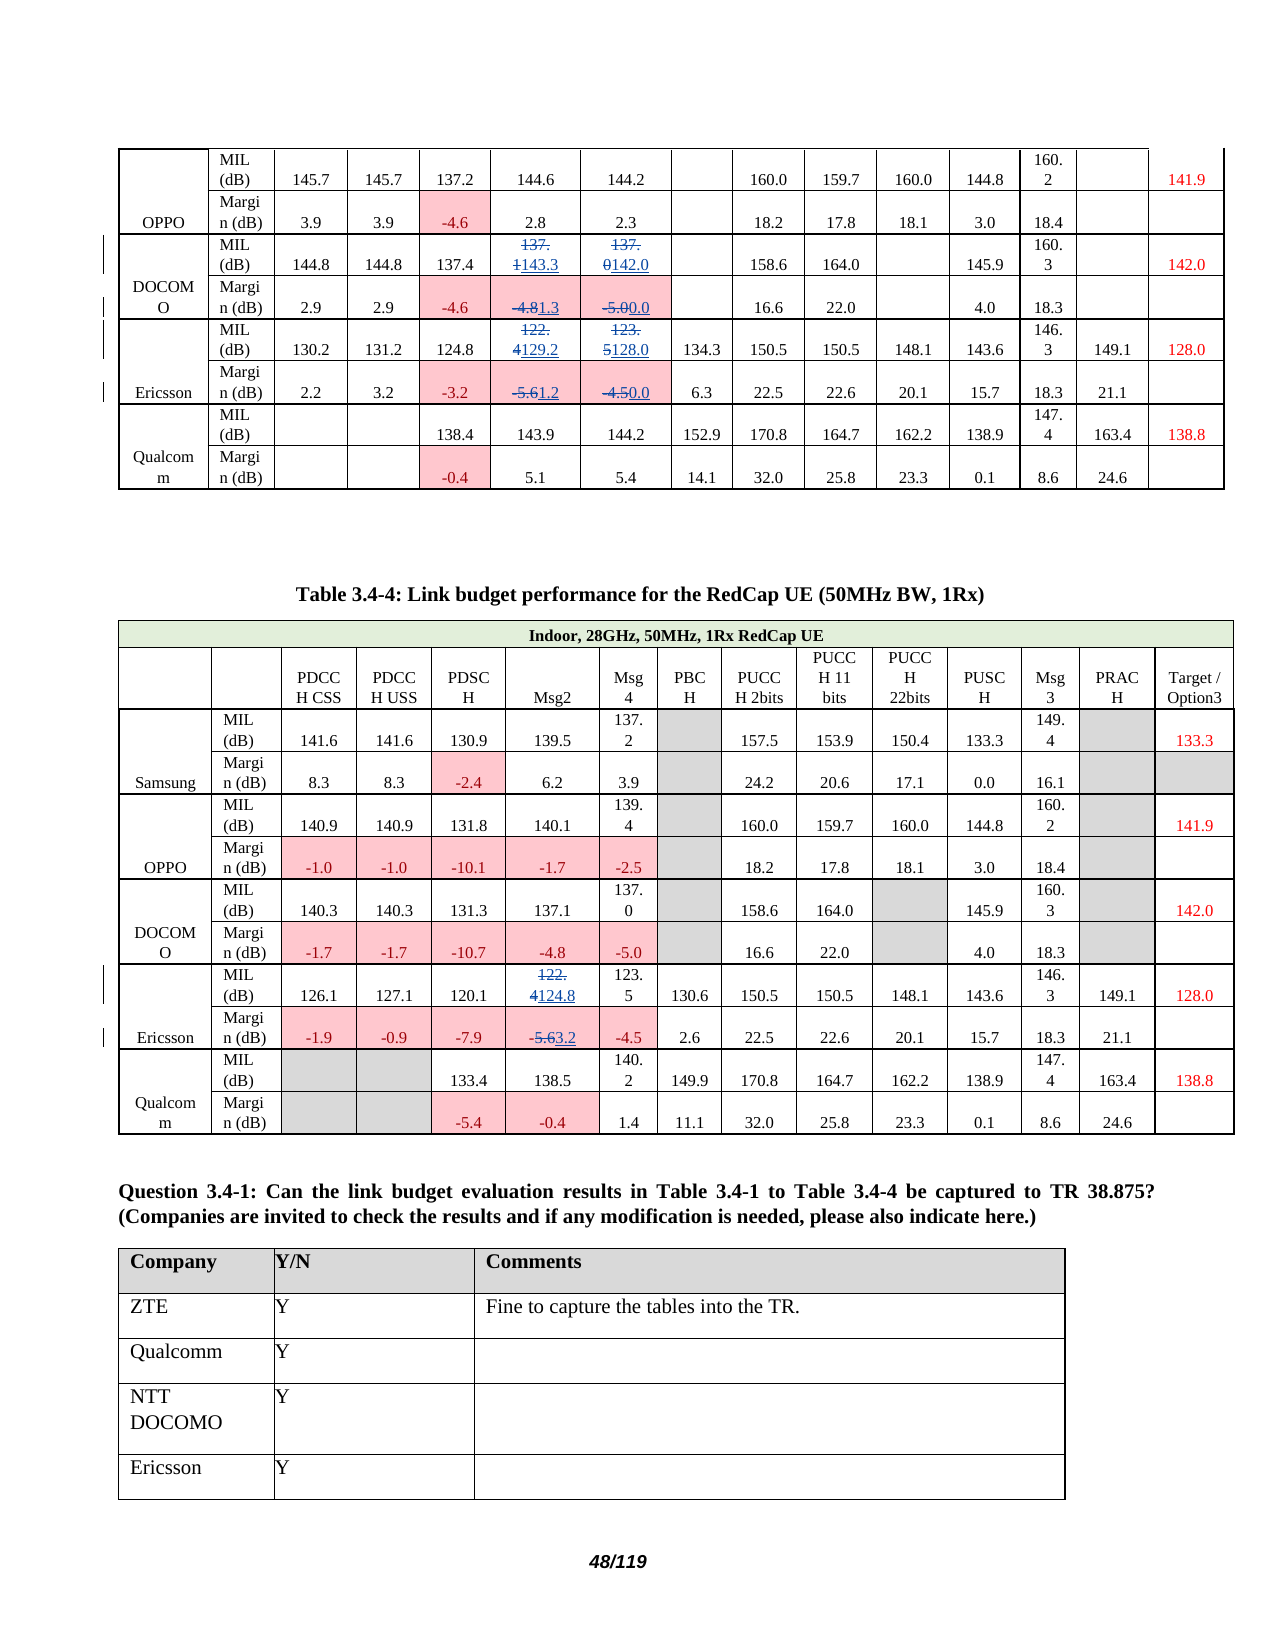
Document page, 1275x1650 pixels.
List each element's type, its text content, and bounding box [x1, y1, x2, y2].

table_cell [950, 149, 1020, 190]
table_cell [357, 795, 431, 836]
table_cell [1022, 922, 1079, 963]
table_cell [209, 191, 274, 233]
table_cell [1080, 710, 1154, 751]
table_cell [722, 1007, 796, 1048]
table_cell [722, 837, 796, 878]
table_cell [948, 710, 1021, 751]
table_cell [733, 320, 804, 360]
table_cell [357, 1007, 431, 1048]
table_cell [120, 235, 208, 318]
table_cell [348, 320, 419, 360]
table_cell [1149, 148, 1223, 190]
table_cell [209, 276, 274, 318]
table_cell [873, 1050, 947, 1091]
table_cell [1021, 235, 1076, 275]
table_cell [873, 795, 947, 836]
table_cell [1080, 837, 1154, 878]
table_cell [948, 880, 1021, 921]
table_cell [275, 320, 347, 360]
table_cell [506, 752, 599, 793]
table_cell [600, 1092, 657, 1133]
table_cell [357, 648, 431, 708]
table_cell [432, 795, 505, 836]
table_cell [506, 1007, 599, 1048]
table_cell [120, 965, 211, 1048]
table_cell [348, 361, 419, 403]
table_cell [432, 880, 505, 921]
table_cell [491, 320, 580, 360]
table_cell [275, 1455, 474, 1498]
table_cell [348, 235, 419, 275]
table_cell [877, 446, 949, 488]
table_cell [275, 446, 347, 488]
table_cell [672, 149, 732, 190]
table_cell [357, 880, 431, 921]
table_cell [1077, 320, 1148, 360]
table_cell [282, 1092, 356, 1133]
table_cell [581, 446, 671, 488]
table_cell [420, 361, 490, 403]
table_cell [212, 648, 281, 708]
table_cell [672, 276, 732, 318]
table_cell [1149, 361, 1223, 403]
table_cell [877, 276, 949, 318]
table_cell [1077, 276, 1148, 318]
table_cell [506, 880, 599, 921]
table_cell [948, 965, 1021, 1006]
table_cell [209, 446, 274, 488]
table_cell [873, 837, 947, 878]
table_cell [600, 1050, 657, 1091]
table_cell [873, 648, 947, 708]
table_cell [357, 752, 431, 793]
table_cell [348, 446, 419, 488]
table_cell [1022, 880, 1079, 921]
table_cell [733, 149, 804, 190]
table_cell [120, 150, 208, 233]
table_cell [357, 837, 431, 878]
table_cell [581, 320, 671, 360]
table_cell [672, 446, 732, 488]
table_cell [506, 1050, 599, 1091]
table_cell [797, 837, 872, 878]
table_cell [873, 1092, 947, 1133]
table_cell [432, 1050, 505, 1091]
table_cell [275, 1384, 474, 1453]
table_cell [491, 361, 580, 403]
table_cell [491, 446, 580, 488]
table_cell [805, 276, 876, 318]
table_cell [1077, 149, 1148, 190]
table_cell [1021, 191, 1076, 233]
text Table 3.4-4: Link budget performance for the RedCap UE (50MHz BW, 1Rx) [118, 582, 1157, 606]
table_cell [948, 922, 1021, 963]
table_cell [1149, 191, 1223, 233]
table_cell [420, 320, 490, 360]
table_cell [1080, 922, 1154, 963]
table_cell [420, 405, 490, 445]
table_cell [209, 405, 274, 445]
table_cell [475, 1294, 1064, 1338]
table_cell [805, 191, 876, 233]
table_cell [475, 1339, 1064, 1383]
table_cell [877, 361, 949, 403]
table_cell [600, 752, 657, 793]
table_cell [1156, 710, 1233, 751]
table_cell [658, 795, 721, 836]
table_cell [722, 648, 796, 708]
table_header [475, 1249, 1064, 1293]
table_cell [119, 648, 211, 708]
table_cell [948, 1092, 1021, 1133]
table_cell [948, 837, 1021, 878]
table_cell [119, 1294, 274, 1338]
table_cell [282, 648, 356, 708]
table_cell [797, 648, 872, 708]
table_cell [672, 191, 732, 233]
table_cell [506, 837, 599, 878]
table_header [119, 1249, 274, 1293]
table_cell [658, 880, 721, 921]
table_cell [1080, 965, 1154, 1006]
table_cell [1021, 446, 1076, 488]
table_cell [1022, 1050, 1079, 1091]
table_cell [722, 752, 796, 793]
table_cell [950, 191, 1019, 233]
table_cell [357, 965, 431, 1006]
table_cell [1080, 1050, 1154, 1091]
text Question 3.4-1: Can the link budget evaluation results in Table 3.4-1 to Table 3.4-4 be captured to TR 38.875? (Companies are invited to check the results and if any modification is needed, please also indicate here.) [118, 1179, 1157, 1228]
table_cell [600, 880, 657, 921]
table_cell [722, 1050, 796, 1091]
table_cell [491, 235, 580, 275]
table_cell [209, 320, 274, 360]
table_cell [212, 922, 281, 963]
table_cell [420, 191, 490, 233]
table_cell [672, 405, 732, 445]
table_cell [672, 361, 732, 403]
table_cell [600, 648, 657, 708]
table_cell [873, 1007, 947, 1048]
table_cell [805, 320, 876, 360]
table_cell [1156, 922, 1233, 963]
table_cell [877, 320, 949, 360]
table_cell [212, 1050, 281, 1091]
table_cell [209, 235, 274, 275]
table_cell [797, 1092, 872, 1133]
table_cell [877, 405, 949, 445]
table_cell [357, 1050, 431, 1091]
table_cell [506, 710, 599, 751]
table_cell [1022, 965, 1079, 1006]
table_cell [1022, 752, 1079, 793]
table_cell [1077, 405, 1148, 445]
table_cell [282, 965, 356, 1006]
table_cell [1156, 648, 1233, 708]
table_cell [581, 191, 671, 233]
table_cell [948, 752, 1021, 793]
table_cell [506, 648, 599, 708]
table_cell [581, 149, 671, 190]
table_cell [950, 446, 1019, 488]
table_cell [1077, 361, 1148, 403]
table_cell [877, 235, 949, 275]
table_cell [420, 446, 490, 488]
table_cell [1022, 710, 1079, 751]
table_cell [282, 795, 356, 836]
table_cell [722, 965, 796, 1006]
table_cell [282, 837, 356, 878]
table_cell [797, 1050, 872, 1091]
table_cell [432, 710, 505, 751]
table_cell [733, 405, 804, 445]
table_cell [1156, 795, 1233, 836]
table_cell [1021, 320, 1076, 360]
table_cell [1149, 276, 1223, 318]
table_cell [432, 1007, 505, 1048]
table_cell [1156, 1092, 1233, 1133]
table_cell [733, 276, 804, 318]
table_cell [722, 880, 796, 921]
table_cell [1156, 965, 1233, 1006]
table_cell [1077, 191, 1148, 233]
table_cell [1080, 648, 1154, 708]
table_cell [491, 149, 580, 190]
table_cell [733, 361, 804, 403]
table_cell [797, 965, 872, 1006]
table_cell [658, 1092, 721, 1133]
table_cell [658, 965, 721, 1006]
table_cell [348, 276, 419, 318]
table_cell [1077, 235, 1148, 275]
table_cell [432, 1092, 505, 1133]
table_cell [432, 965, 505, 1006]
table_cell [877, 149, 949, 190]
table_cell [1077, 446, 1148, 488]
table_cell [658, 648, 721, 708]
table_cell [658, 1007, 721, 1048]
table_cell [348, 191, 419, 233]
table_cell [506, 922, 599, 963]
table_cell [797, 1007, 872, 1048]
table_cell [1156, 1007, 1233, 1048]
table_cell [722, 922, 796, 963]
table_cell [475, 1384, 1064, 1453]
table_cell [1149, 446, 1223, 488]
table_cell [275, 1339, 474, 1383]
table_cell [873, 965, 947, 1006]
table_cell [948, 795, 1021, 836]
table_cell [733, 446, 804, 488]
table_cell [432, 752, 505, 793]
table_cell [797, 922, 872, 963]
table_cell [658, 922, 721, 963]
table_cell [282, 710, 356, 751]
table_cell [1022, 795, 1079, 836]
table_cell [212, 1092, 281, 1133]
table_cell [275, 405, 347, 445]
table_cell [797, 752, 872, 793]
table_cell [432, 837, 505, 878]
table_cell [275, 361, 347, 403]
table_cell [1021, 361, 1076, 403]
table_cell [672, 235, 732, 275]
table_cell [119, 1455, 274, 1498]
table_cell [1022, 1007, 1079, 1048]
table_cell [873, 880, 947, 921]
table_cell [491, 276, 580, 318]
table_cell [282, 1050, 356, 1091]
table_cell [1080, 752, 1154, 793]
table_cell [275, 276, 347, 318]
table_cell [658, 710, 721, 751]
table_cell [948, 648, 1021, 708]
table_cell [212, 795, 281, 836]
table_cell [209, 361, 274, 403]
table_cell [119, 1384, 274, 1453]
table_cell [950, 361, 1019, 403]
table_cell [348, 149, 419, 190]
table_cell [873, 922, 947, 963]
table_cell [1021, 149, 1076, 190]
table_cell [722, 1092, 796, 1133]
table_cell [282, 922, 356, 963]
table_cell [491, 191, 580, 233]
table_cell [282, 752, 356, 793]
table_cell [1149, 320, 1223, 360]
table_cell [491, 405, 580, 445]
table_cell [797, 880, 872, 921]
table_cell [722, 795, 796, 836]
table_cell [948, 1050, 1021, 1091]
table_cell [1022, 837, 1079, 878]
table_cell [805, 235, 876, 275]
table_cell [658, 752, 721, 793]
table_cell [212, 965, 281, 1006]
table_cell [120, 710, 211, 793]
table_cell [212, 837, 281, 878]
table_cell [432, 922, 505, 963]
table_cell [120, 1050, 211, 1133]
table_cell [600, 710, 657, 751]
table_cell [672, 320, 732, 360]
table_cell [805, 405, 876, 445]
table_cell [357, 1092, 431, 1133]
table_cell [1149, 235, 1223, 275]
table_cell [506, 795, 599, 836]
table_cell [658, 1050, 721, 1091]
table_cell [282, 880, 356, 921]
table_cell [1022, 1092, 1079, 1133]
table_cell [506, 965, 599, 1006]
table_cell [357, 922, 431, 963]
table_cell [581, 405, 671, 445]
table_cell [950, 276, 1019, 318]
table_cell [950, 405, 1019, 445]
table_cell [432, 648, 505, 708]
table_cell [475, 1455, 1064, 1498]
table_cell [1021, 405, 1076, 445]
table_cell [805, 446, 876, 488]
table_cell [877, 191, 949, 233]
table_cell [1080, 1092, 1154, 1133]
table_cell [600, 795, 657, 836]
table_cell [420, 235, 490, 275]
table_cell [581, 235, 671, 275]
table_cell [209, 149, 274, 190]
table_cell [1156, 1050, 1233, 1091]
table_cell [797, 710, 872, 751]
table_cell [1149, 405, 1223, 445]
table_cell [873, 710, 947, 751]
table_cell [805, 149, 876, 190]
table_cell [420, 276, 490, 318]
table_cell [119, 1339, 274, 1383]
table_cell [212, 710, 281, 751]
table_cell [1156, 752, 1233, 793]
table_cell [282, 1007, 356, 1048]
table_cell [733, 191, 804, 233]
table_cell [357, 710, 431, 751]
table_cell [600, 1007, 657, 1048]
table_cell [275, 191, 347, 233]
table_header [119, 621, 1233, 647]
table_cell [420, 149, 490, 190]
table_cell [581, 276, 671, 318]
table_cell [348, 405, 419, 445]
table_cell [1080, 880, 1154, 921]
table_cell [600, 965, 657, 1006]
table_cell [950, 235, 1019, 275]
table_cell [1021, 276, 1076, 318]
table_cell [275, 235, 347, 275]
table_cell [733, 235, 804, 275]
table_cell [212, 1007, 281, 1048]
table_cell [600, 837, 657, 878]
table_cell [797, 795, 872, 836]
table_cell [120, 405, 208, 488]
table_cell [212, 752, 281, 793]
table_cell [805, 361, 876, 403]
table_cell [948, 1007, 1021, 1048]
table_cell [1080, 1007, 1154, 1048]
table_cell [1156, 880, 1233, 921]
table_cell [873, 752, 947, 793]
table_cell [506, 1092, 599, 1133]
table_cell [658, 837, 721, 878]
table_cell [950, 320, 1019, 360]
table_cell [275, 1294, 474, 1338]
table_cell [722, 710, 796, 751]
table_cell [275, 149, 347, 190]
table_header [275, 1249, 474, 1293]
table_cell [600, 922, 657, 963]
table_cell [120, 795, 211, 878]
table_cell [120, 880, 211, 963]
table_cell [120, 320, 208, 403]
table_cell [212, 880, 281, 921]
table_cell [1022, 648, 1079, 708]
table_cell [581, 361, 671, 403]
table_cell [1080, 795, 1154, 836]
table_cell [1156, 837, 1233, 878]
